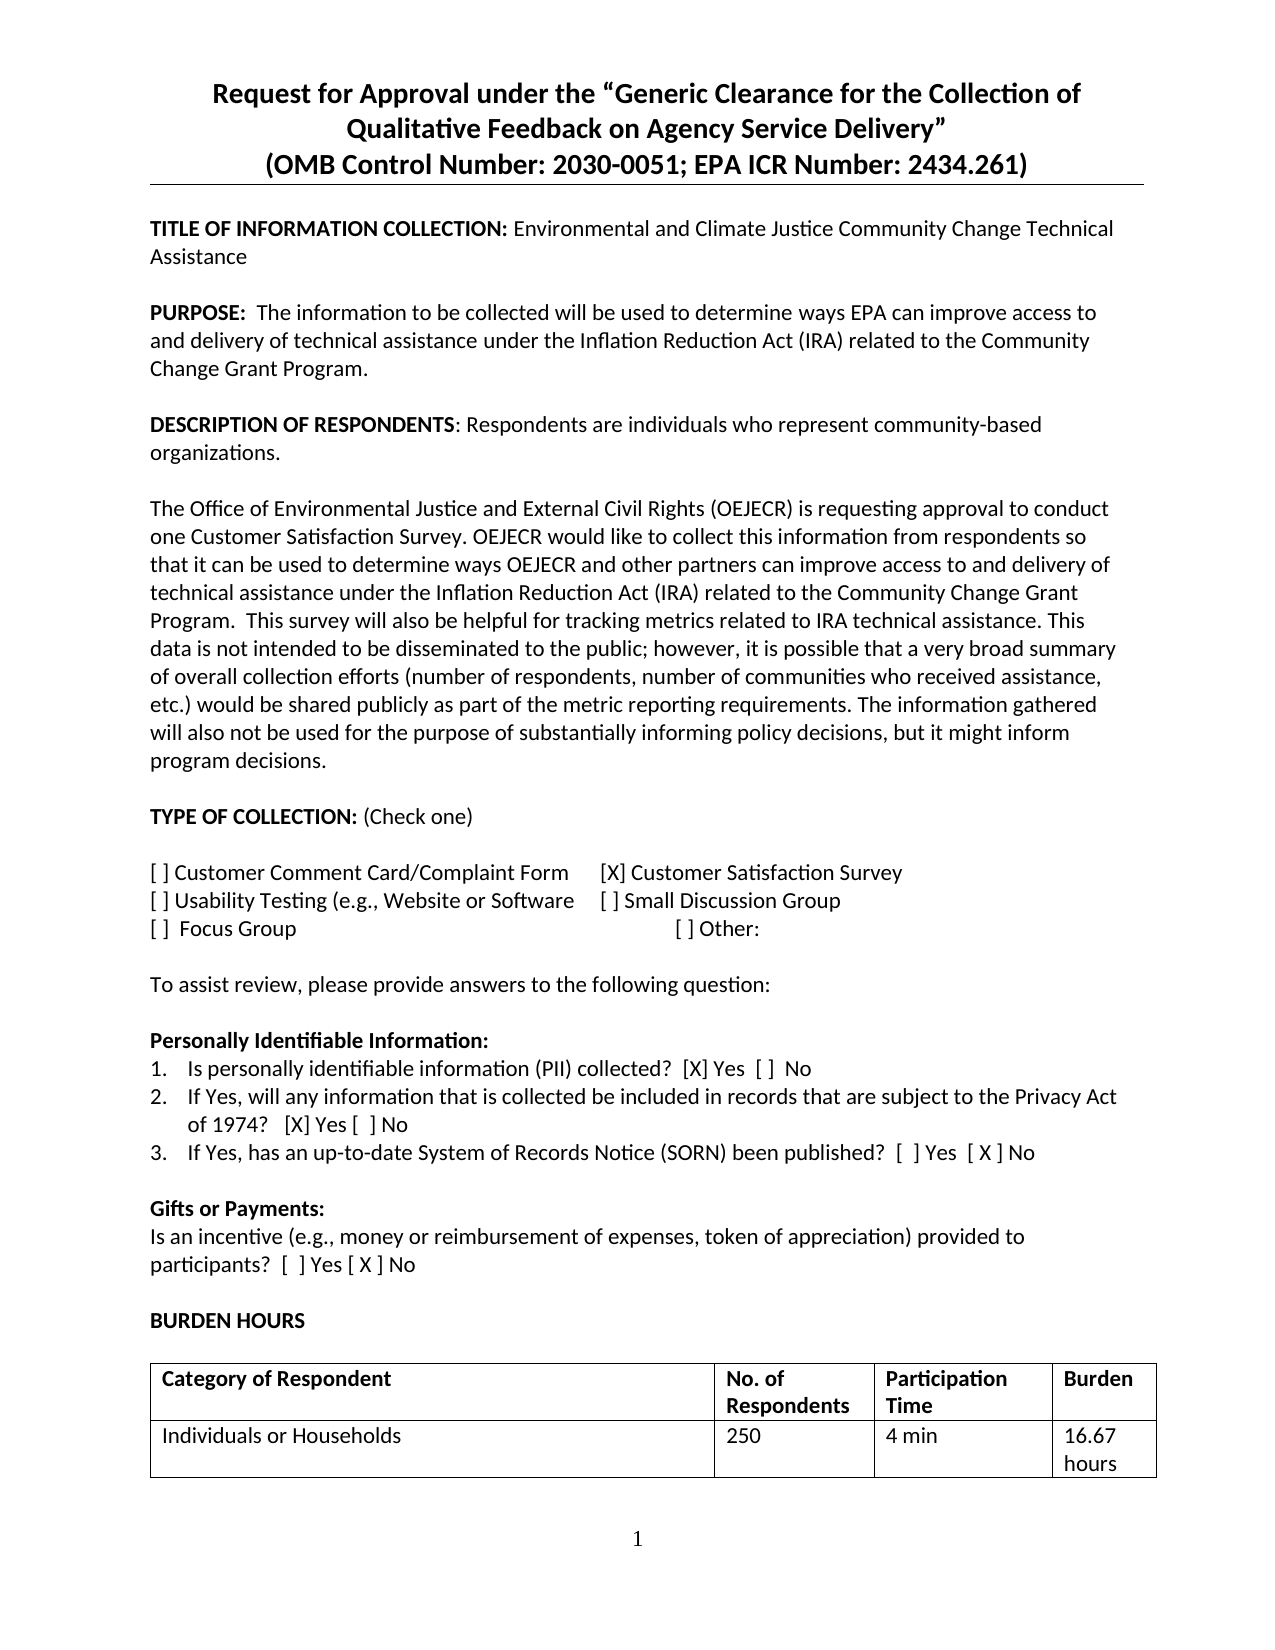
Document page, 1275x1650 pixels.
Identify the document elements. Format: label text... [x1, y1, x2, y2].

subtitle Request for Approval under the “Generic Clearance for the Collection of Qualitative Feedback on Agency Service Delivery” [150, 75, 1144, 146]
text [ ] Focus Group [ ] Other: [150, 914, 1125, 942]
table_cell 16.67 hours [1053, 1421, 1156, 1477]
subtitle (OMB Control Number: 2030-0051; EPA ICR Number: 2434.261) [150, 146, 1144, 184]
table_header Participation Time [875, 1364, 1052, 1420]
list Is personally identifiable information (PII) collected? [X] Yes [ ] No [150, 1054, 1125, 1082]
table_header Category of Respondent [151, 1364, 714, 1420]
text [ ] Usability Testing (e.g., Website or Software [ ] Small Discussion Group [150, 886, 1125, 914]
text The Office of Environmental Justice and External Civil Rights (OEJECR) is requesting approval to conduct one Customer Satisfaction Survey. OEJECR would like to collect this information from respondents so that it can be used to determine ways OEJECR and other partners can improve access to and delivery of technical assistance under the Inflation Reduction Act (IRA) related to the Community Change Grant Program. This survey will also be helpful for tracking metrics related to IRA technical assistance. This data is not intended to be disseminated to the public; however, it is possible that a very broad summary of overall collection efforts (number of respondents, number of communities who received assistance, etc.) would be shared publicly as part of the metric reporting requirements. The information gathered will also not be used for the purpose of substantially informing policy decisions, but it might inform program decisions. [150, 494, 1125, 774]
text PURPOSE: The information to be collected will be used to determine ways EPA can improve access to and delivery of technical assistance under the Inflation Reduction Act (IRA) related to the Community Change Grant Program. [150, 298, 1125, 382]
list If Yes, will any information that is collected be included in records that are subject to the Privacy Act of 1974? [X] Yes [ ] No [150, 1082, 1125, 1138]
list Gifts or Payments: [150, 1194, 1125, 1222]
table_cell 250 [715, 1421, 874, 1477]
text To assist review, please provide answers to the following question: [150, 970, 1125, 998]
table_cell Individuals or Households [151, 1421, 714, 1477]
table_cell 4 min [875, 1421, 1052, 1477]
text Personally Identifiable Information: [150, 1026, 1125, 1054]
list If Yes, has an up-to-date System of Records Notice (SORN) been published? [ ] Yes [ X ] No [150, 1138, 1125, 1166]
table_header Burden [1053, 1364, 1156, 1420]
text DESCRIPTION OF RESPONDENTS: Respondents are individuals who represent community-based organizations. [150, 410, 1125, 466]
text BURDEN HOURS [150, 1307, 1125, 1334]
text TITLE OF INFORMATION COLLECTION: Environmental and Climate Justice Community Change Technical Assistance [150, 214, 1125, 270]
table_header No. of Respondents [715, 1364, 874, 1420]
text [ ] Customer Comment Card/Complaint Form [X] Customer Satisfaction Survey [150, 858, 1125, 886]
text TYPE OF COLLECTION: (Check one) [150, 802, 1125, 830]
text Is an incentive (e.g., money or reimbursement of expenses, token of appreciation) provided to participants? [ ] Yes [ X ] No [150, 1222, 1125, 1278]
